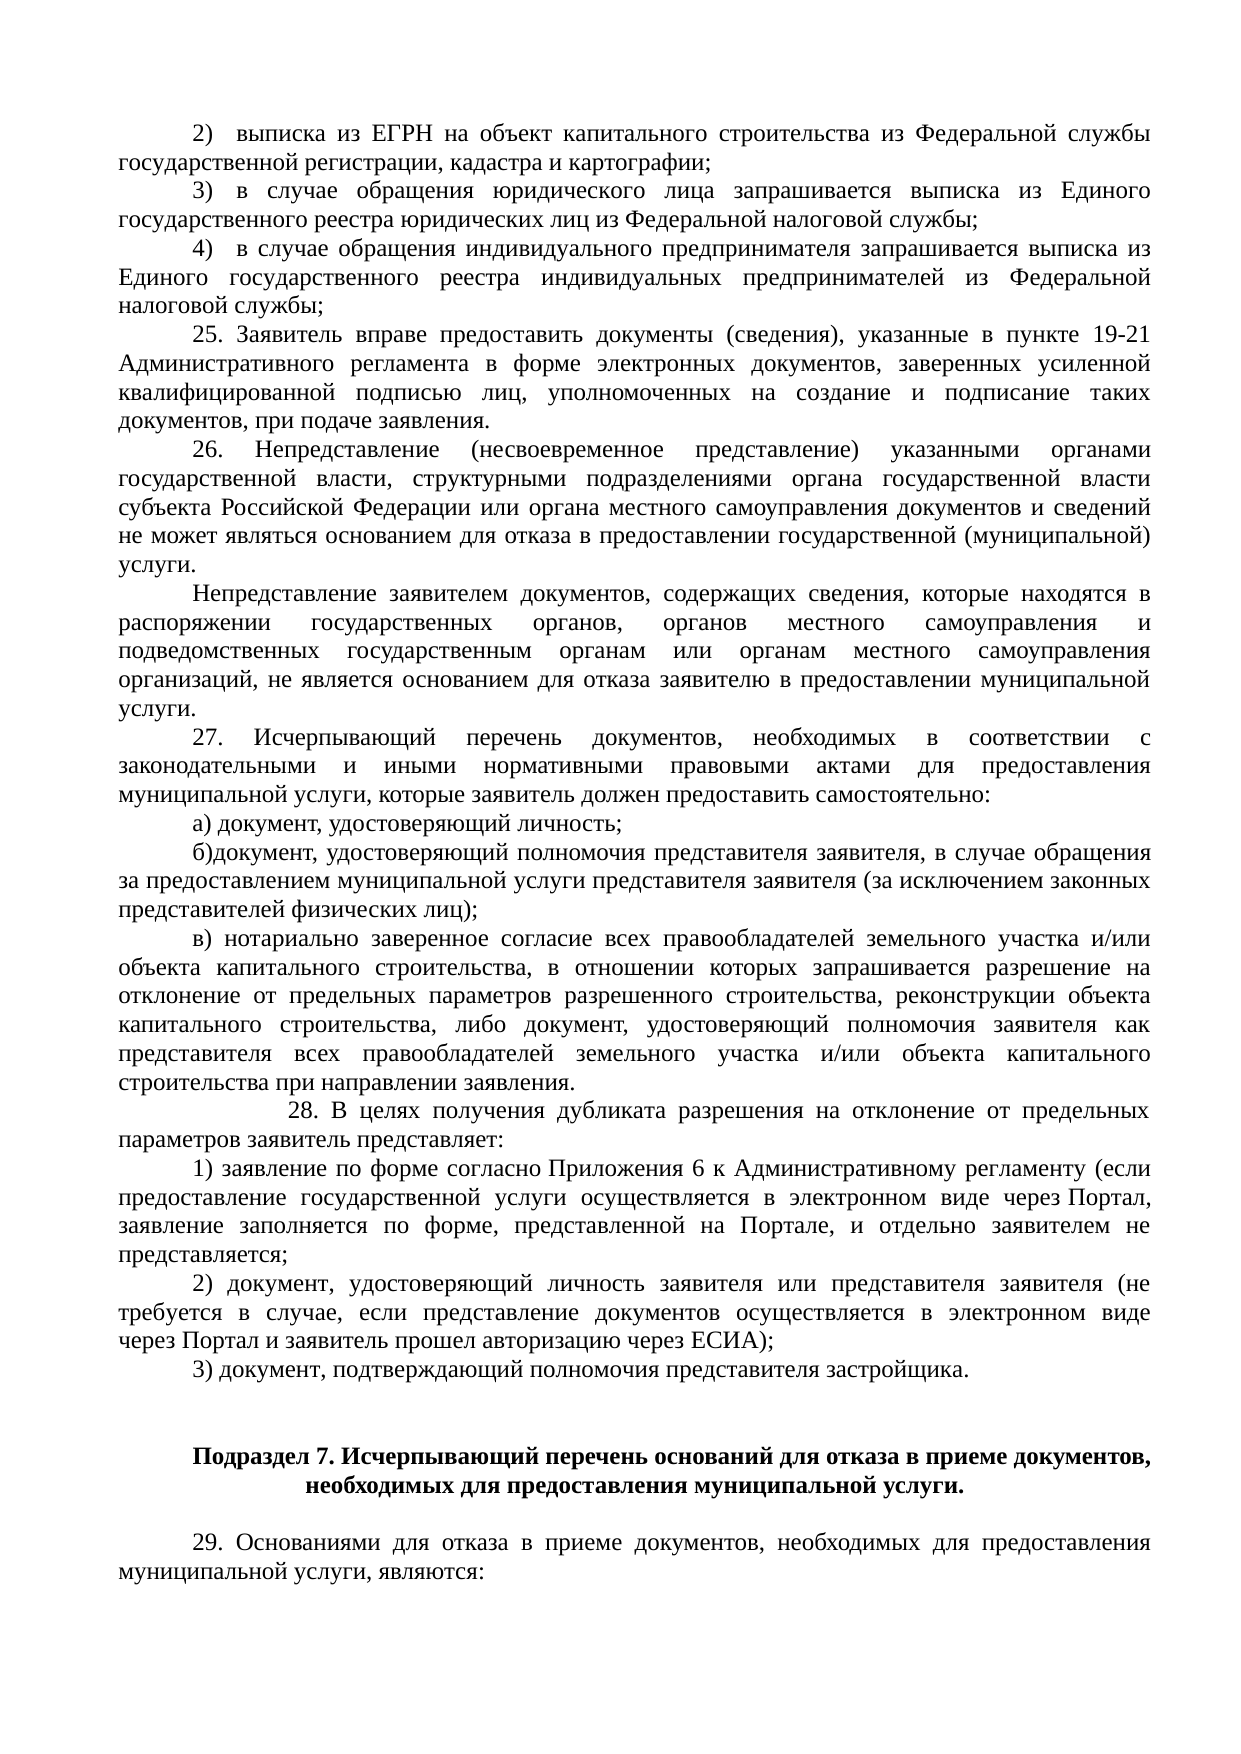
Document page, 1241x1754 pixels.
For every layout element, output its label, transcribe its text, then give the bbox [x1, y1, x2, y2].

text 1) заявление по форме согласно Приложения 6 к Административному регламенту (если предоставление государственной услуги осуществляется в электронном виде через Портал, заявление заполняется по форме, представленной на Портале, и отдельно заявителем не представляется; [118, 1153, 1152, 1268]
text 3) документ, подтверждающий полномочия представителя застройщика. [118, 1354, 1152, 1383]
text 28. В целях получения дубликата разрешения на отклонение от предельных параметров заявитель представляет: [118, 1096, 1152, 1153]
text 2) документ, удостоверяющий личность заявителя или представителя заявителя (не требуется в случае, если представление документов осуществляется в электронном виде через Портал и заявитель прошел авторизацию через ЕСИА); [118, 1268, 1152, 1354]
list выписка из ЕГРН на объект капитального строительства из Федеральной службы государственной регистрации, кадастра и картографии; [118, 118, 1152, 176]
list в случае обращения юридического лица запрашивается выписка из Единого государственного реестра юридических лиц из Федеральной налоговой службы; [118, 176, 1152, 233]
list в случае обращения индивидуального предпринимателя запрашивается выписка из Единого государственного реестра индивидуальных предпринимателей из Федеральной налоговой службы; [118, 233, 1152, 319]
text Непредставление заявителем документов, содержащих сведения, которые находятся в распоряжении государственных органов, органов местного самоуправления и подведомственных государственным органам или органам местного самоуправления организаций, не является основанием для отказа заявителю в предоставлении муниципальной услуги. [118, 578, 1152, 722]
text в) нотариально заверенное согласие всех правообладателей земельного участка и/или объекта капитального строительства, в отношении которых запрашивается разрешение на отклонение от предельных параметров разрешенного строительства, реконструкции объекта капитального строительства, либо документ, удостоверяющий полномочия заявителя как представителя всех правообладателей земельного участка и/или объекта капитального строительства при направлении заявления. [118, 923, 1152, 1096]
text 25. Заявитель вправе предоставить документы (сведения), указанные в пункте 19-21 Административного регламента в форме электронных документов, заверенных усиленной квалифицированной подписью лиц, уполномоченных на создание и подписание таких документов, при подаче заявления. [118, 319, 1152, 434]
text 27. Исчерпывающий перечень документов, необходимых в соответствии с законодательными и иными нормативными правовыми актами для предоставления муниципальной услуги, которые заявитель должен предоставить самостоятельно: [118, 722, 1152, 808]
text 26. Непредставление (несвоевременное представление) указанными органами государственной власти, структурными подразделениями органа государственной власти субъекта Российской Федерации или органа местного самоуправления документов и сведений не может являться основанием для отказа в предоставлении государственной (муниципальной) услуги. [118, 434, 1152, 578]
text б)документ, удостоверяющий полномочия представителя заявителя, в случае обращения за предоставлением муниципальной услуги представителя заявителя (за исключением законных представителей физических лиц); [118, 837, 1152, 923]
text 29. Основаниями для отказа в приеме документов, необходимых для предоставления муниципальной услуги, являются: [118, 1527, 1152, 1585]
text Подраздел 7. Исчерпывающий перечень оснований для отказа в приеме документов, необходимых для предоставления муниципальной услуги. [118, 1441, 1152, 1498]
text а) документ, удостоверяющий личность; [118, 808, 1152, 837]
